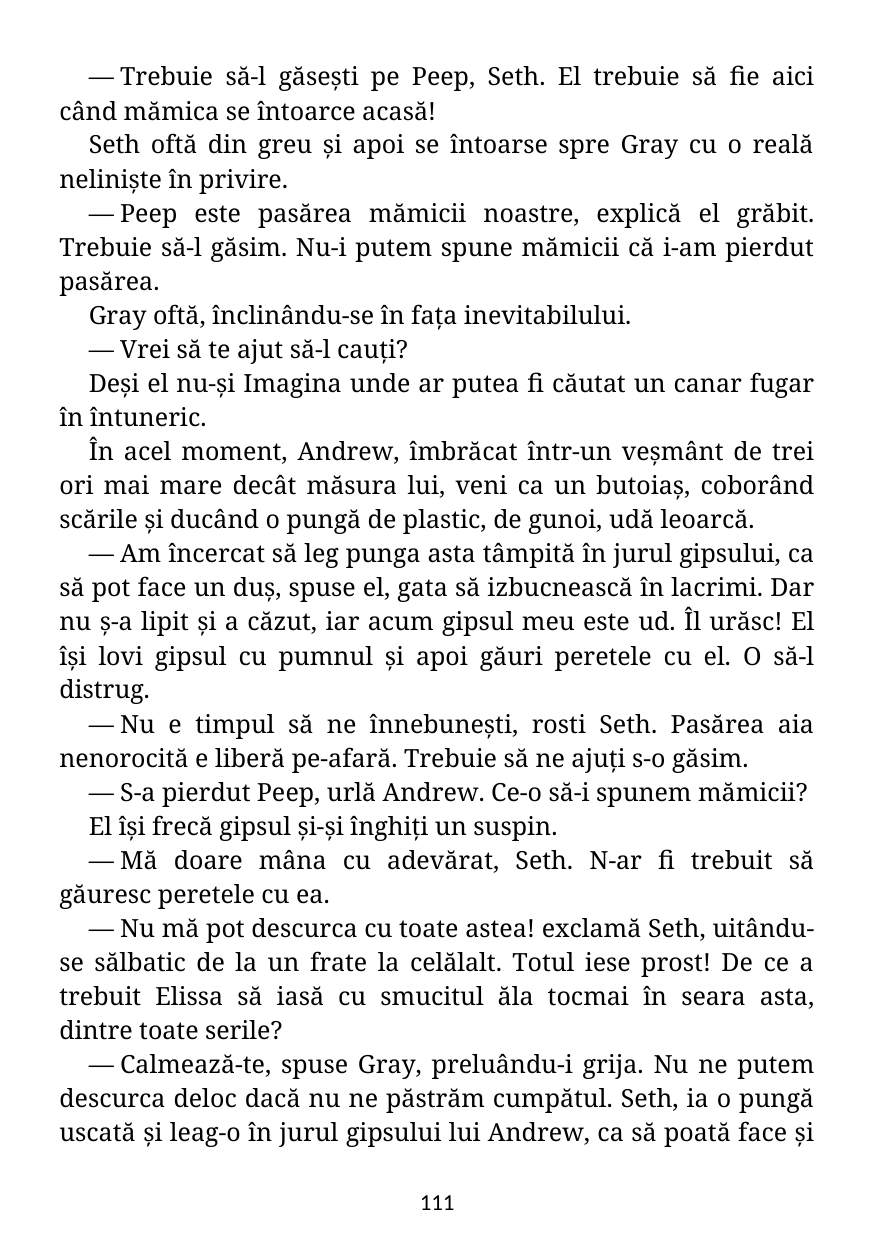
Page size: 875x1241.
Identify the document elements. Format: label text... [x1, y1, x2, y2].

text Deşi el nu-şi Imagina unde ar putea fi căutat un canar fugar în întuneric. [59, 366, 815, 434]
text Seth oftă din greu şi apoi se întoarse spre Gray cu o reală nelinişte în privire. [59, 127, 815, 195]
text — S-a pierdut Peep, urlă Andrew. Ce-o să-i spunem mămicii? [59, 774, 815, 808]
text În acel moment, Andrew, îmbrăcat într-un veşmânt de trei ori mai mare decât măsura lui, veni ca un butoiaş, coborând scările şi ducând o pungă de plastic, de gunoi, udă leoarcă. [59, 434, 815, 536]
text — Peep este pasărea mămicii noastre, explică el grăbit. Trebuie să-l găsim. Nu-i putem spune mămicii că i-am pierdut pasărea. [59, 195, 815, 297]
text — Am încercat să leg punga asta tâmpită în jurul gipsului, ca să pot face un duş, spuse el, gata să izbucnească în lacrimi. Dar nu ş-a lipit şi a căzut, iar acum gipsul meu este ud. Îl urăsc! El îşi lovi gipsul cu pumnul şi apoi găuri peretele cu el. O să-l distrug. [59, 536, 815, 706]
text — Nu mă pot descurca cu toate astea! exclamă Seth, uitându-se sălbatic de la un frate la celălalt. Totul iese prost! De ce a trebuit Elissa să iasă cu smucitul ăla tocmai în seara asta, dintre toate serile? [59, 911, 815, 1047]
text — Mă doare mâna cu adevărat, Seth. N-ar fi trebuit să găuresc peretele cu ea. [59, 842, 815, 911]
text El îşi frecă gipsul şi-şi înghiţi un suspin. [59, 808, 815, 842]
text — Trebuie să-l găseşti pe Peep, Seth. El trebuie să fie aici când mămica se întoarce acasă! [59, 59, 815, 127]
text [59, 1047, 815, 1149]
text Gray oftă, înclinându-se în faţa inevitabilului. [59, 297, 815, 332]
text — Nu e timpul să ne înnebuneşti, rosti Seth. Pasărea aia nenorocită e liberă pe-afară. Trebuie să ne ajuţi s-o găsim. [59, 706, 815, 774]
text — Vrei să te ajut să-l cauţi? [59, 332, 815, 366]
